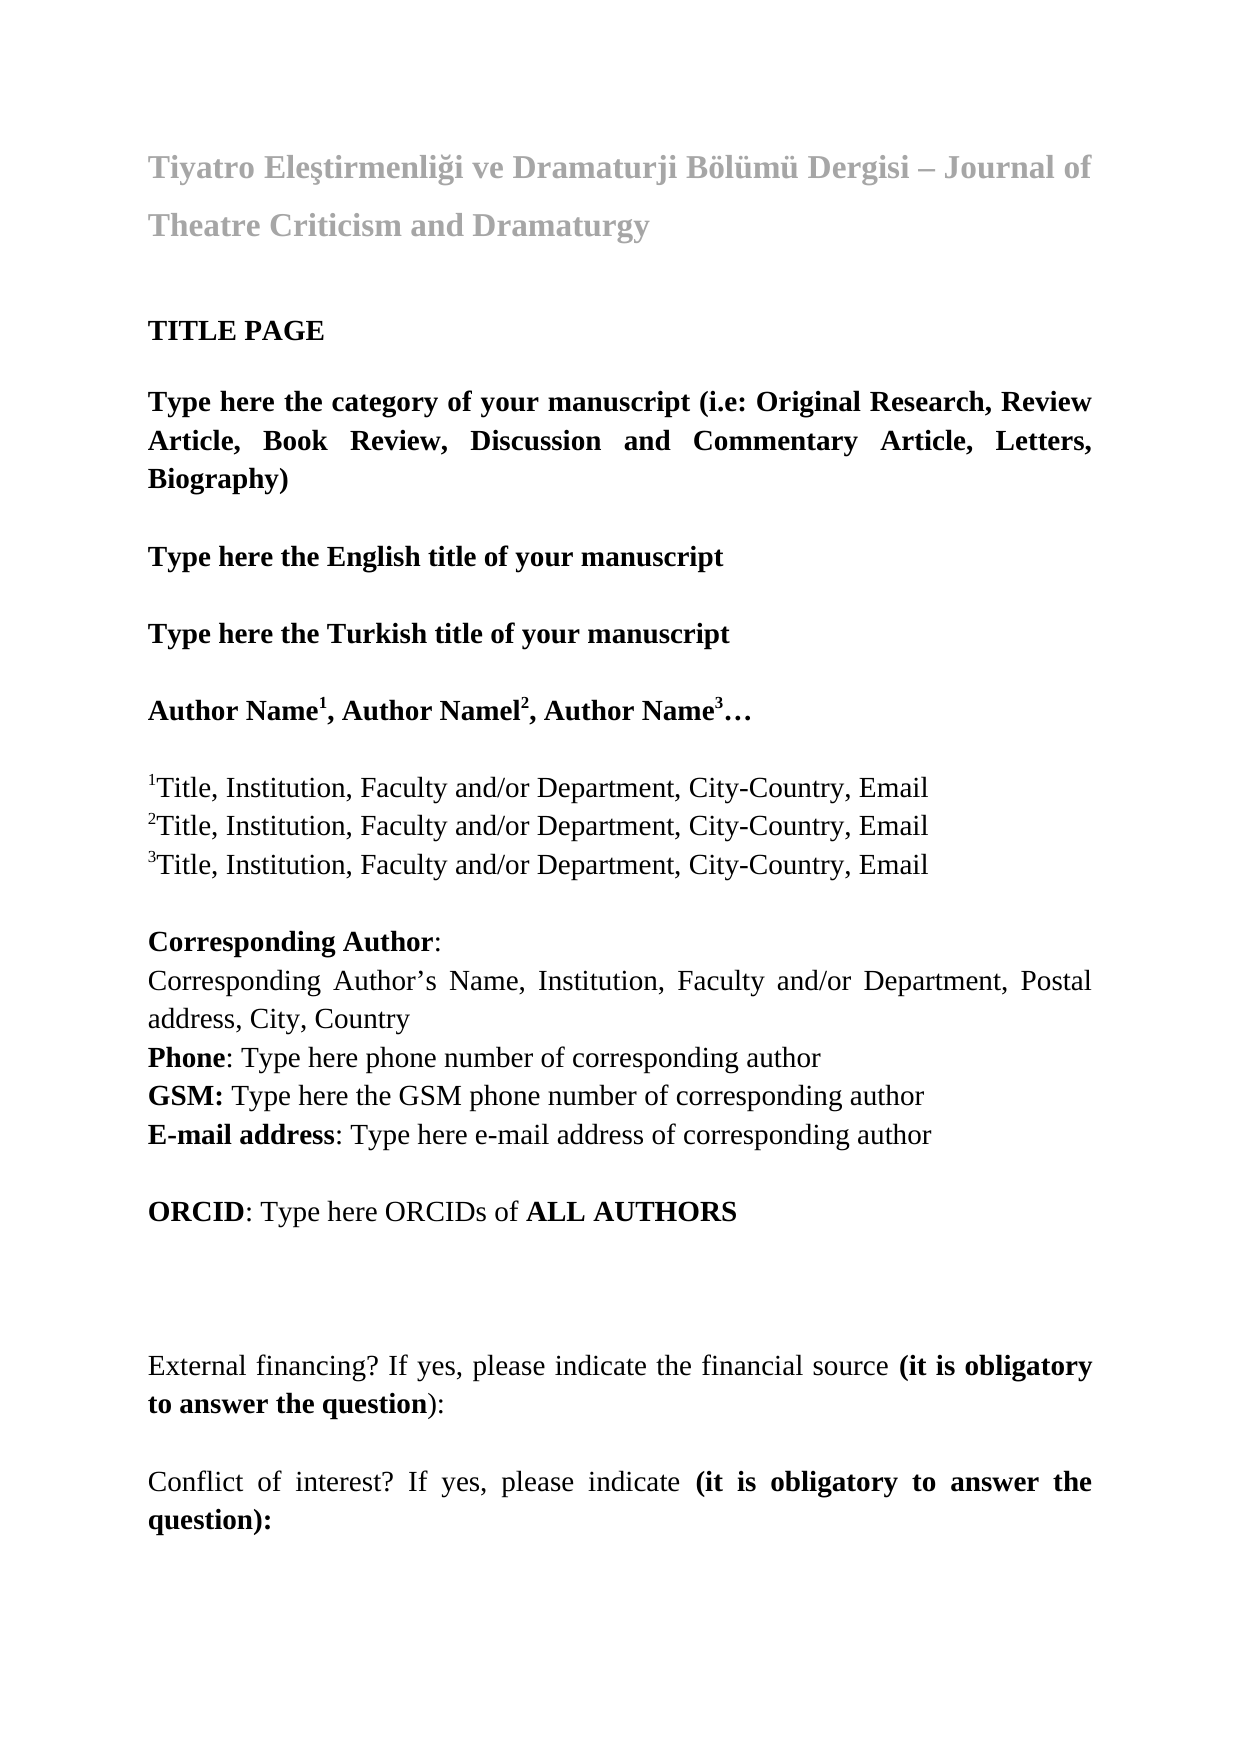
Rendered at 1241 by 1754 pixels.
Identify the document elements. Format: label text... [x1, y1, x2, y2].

text 1Title, Institution, Faculty and/or Department, City-Country, Email [148, 770, 1093, 803]
text Corresponding Author: [148, 924, 1093, 958]
text Type here the English title of your manuscript [148, 539, 1093, 572]
text TITLE PAGE [148, 313, 1093, 346]
text Author Name1, Author Namel2, Author Name3… [148, 693, 1093, 726]
text 3Title, Institution, Faculty and/or Department, City-Country, Email [148, 847, 1093, 881]
text E-mail address: Type here e-mail address of corresponding author [148, 1117, 1093, 1150]
text Type here the Turkish title of your manuscript [148, 616, 1093, 649]
text Type here the category of your manuscript (i.e: Original Research, Review Article, Book Review, Discussion and Commentary Article, Letters, Biography) [148, 384, 1093, 495]
text 2Title, Institution, Faculty and/or Department, City-Country, Email [148, 808, 1093, 842]
text Conflict of interest? If yes, please indicate (it is obligatory to answer the question): [148, 1464, 1093, 1536]
text Tiyatro Eleştirmenliği ve Dramaturji Bölümü Dergisi – Journal of Theatre Criticism and Dramaturgy [148, 186, 1093, 243]
text External financing? If yes, please indicate the financial source (it is obligatory to answer the question): [148, 1348, 1093, 1420]
text ORCID: Type here ORCIDs of ALL AUTHORS [148, 1194, 1093, 1227]
text Corresponding Author’s Name, Institution, Faculty and/or Department, Postal address, City, Country [148, 963, 1093, 1035]
text Phone: Type here phone number of corresponding author [148, 1040, 1093, 1073]
text GSM: Type here the GSM phone number of corresponding author [148, 1078, 1093, 1112]
